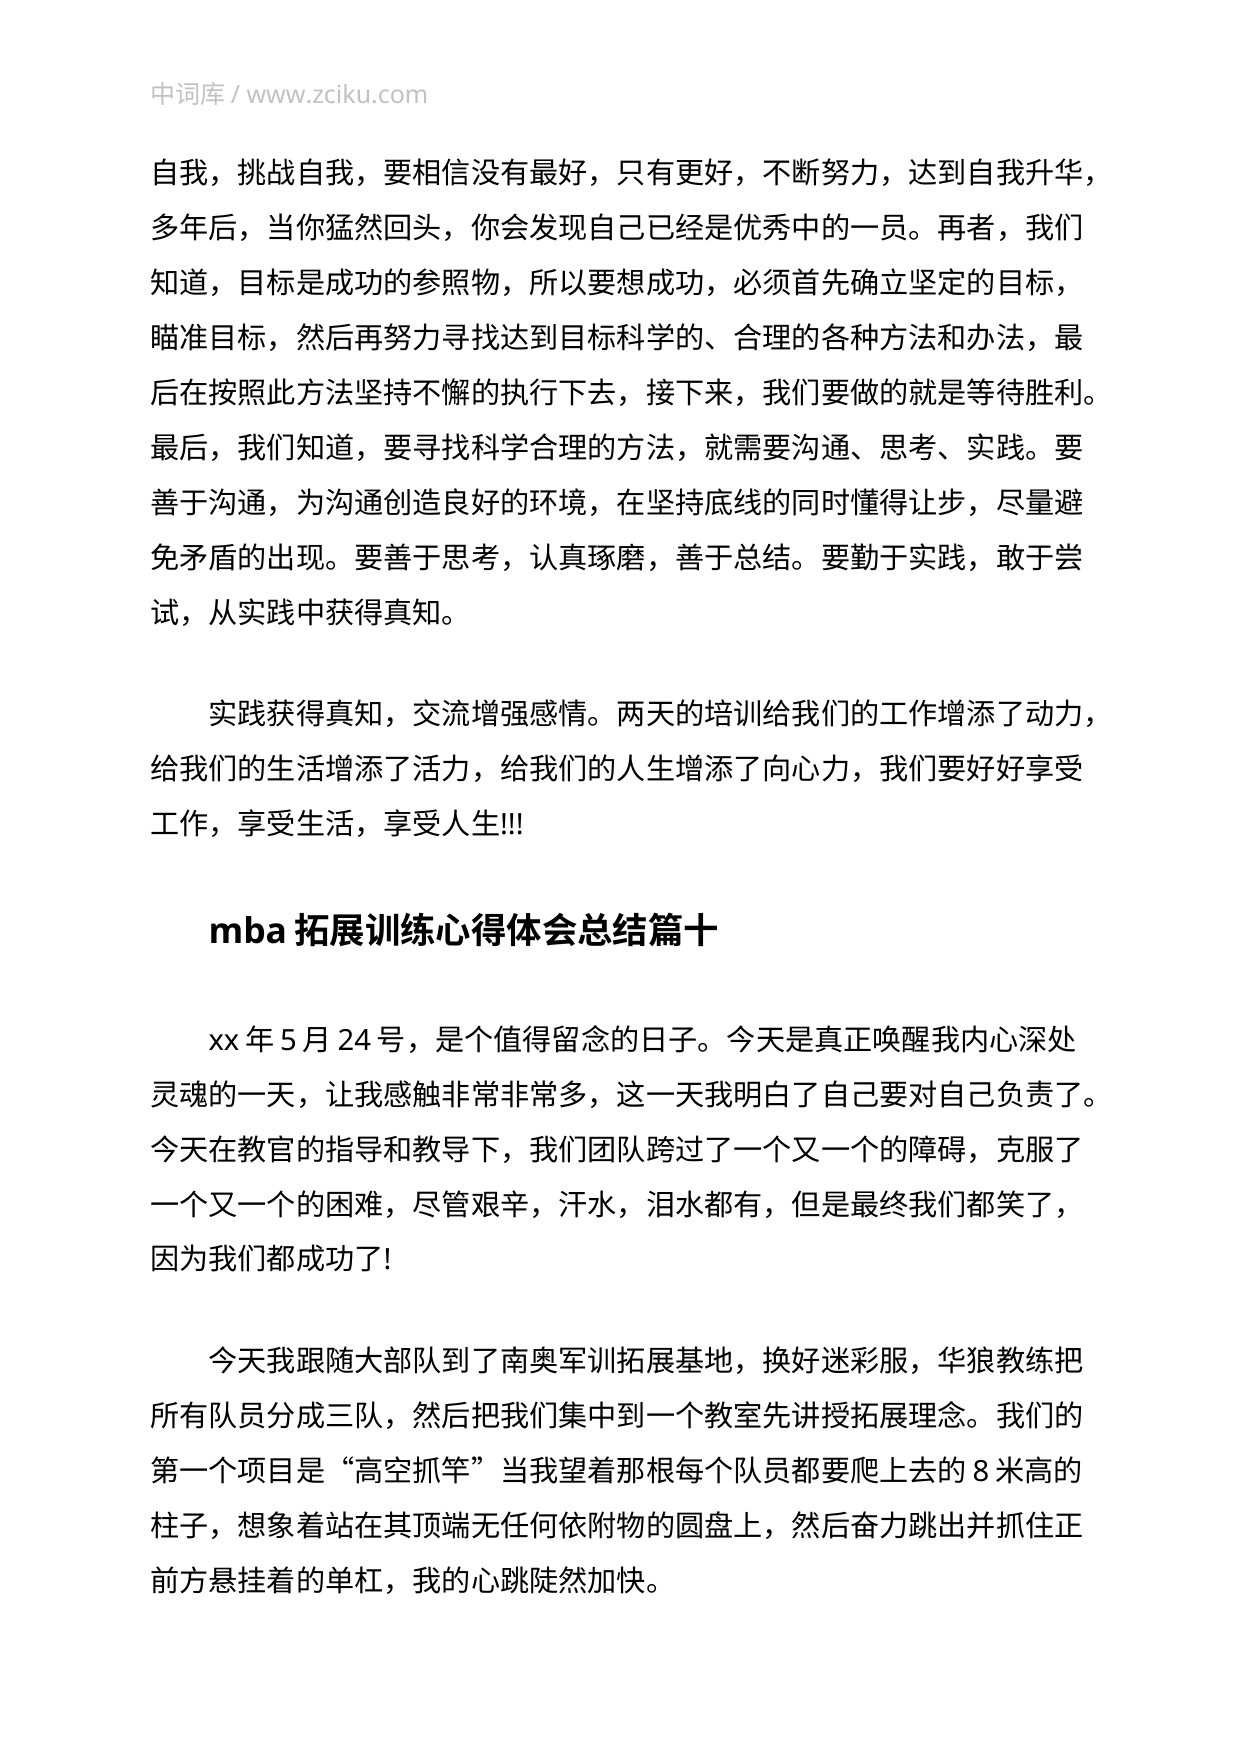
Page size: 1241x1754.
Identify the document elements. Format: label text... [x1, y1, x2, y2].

text xx年5月24号，是个值得留念的日子。今天是真正唤醒我内心深处灵魂的一天，让我感触非常非常多，这一天我明白了自己要对自己负责了。今天在教官的指导和教导下，我们团队跨过了一个又一个的障碍，克服了一个又一个的困难，尽管艰辛，汗水，泪水都有，但是最终我们都笑了，因为我们都成功了! [150, 1016, 1090, 1278]
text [150, 150, 1090, 631]
text 今天我跟随大部队到了南奥军训拓展基地，换好迷彩服，华狼教练把所有队员分成三队，然后把我们集中到一个教室先讲授拓展理念。我们的第一个项目是“高空抓竿”当我望着那根每个队员都要爬上去的8米高的柱子，想象着站在其顶端无任何依附物的圆盘上，然后奋力跳出并抓住正前方悬挂着的单杠，我的心跳陡然加快。 [150, 1338, 1090, 1600]
text mba拓展训练心得体会总结篇十 [150, 903, 1090, 954]
text 实践获得真知，交流增强感情。两天的培训给我们的工作增添了动力，给我们的生活增添了活力，给我们的人生增添了向心力，我们要好好享受工作，享受生活，享受人生!!! [150, 691, 1090, 843]
